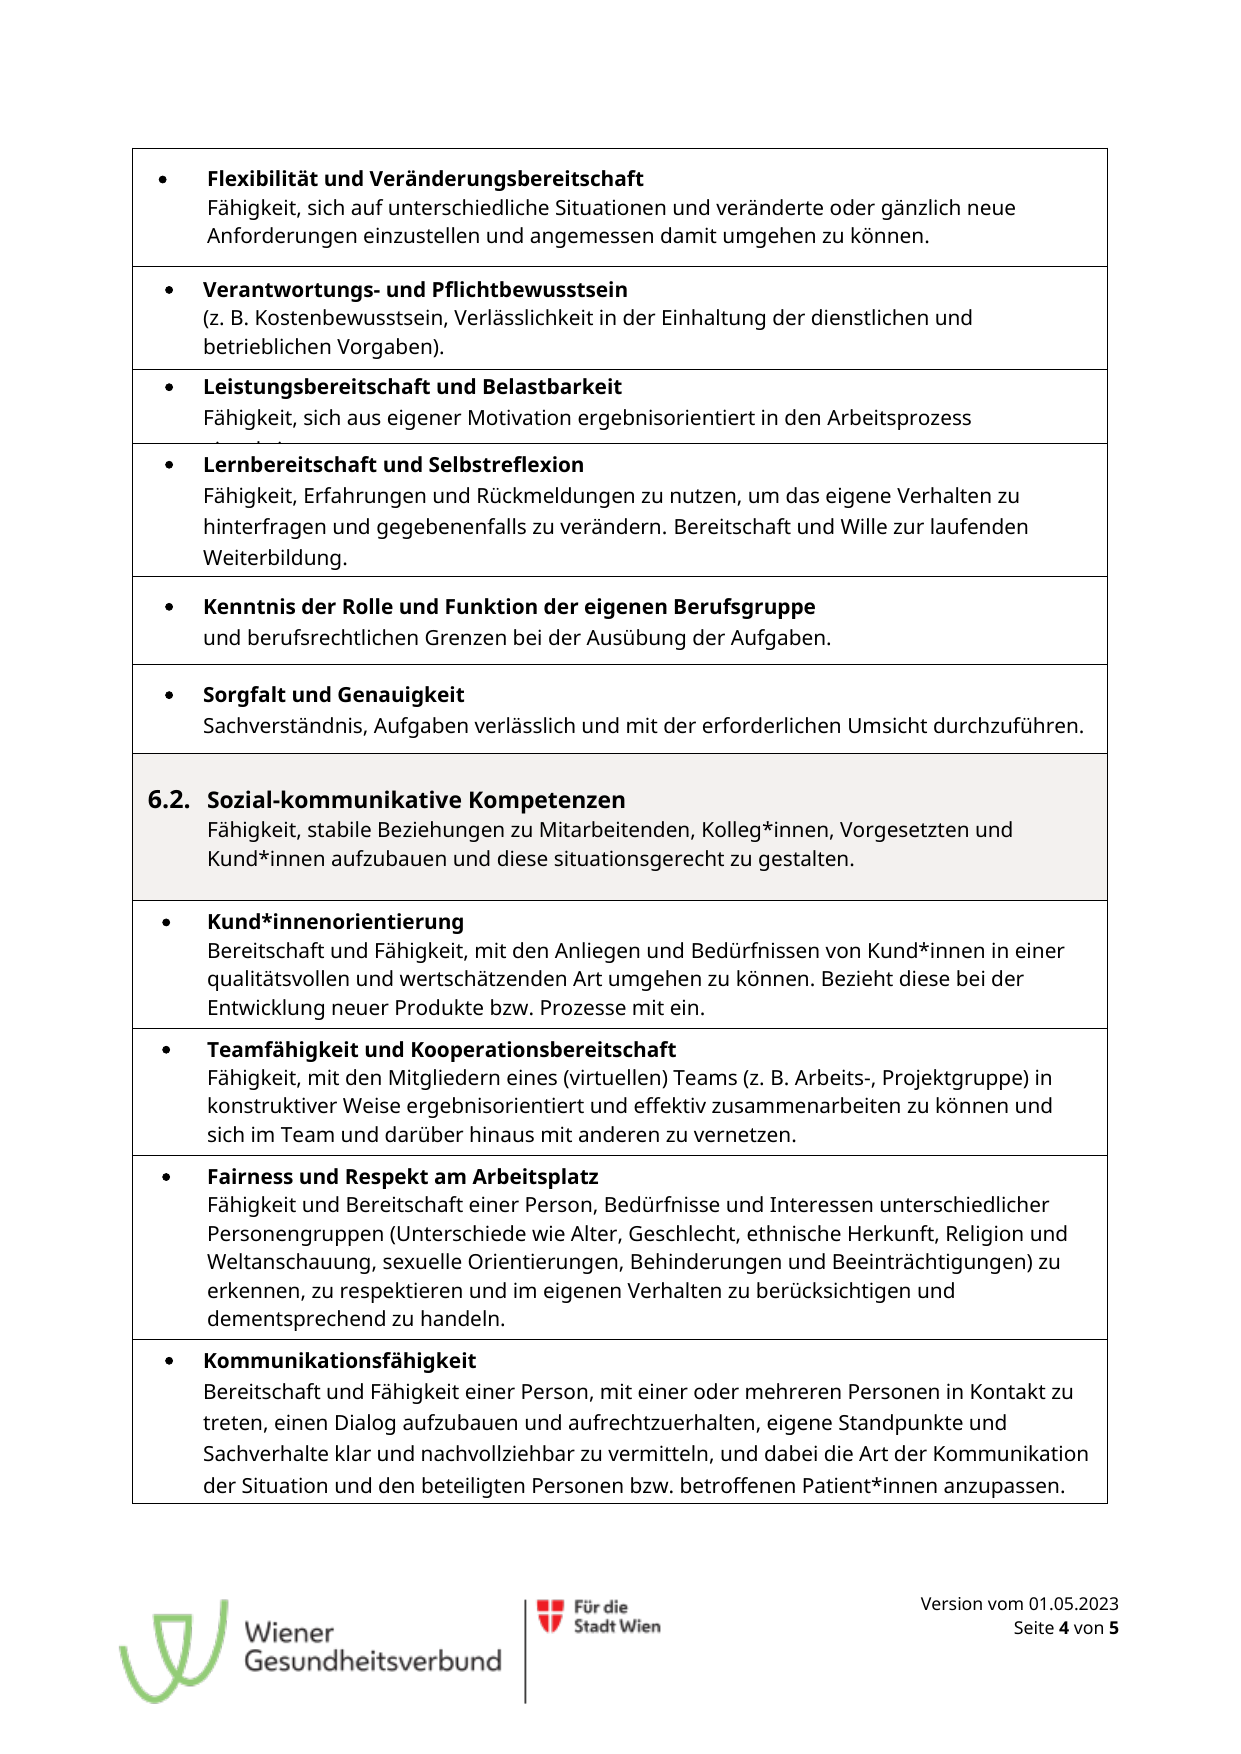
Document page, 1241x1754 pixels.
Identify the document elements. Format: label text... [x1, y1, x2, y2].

table_cell Sorgfalt und Genauigkeit Sachverständnis, Aufgaben verlässlich und mit der erforderlichen Umsicht durchzuführen. [133, 665, 1107, 752]
table_cell Kund*innenorientierung Bereitschaft und Fähigkeit, mit den Anliegen und Bedürfnissen von Kund*innen in einer qualitätsvollen und wertschätzenden Art umgehen zu können. Bezieht diese bei der Entwicklung neuer Produkte bzw. Prozesse mit ein. [133, 901, 1107, 1027]
table_cell Fairness und Respekt am Arbeitsplatz Fähigkeit und Bereitschaft einer Person, Bedürfnisse und Interessen unterschiedlicher Personengruppen (Unterschiede wie Alter, Geschlecht, ethnische Herkunft, Religion und Weltanschauung, sexuelle Orientierungen, Behinderungen und Beeinträchtigungen) zu erkennen, zu respektieren und im eigenen Verhalten zu berücksichtigen und dementsprechend zu handeln. [133, 1156, 1107, 1339]
table_cell Flexibilität und Veränderungsbereitschaft Fähigkeit, sich auf unterschiedliche Situationen und veränderte oder gänzlich neue Anforderungen einzustellen und angemessen damit umgehen zu können. [133, 149, 1107, 266]
table_cell Lernbereitschaft und Selbstreflexion Fähigkeit, Erfahrungen und Rückmeldungen zu nutzen, um das eigene Verhalten zu hinterfragen und gegebenenfalls zu verändern. Bereitschaft und Wille zur laufenden Weiterbildung. [133, 444, 1107, 576]
table_cell Verantwortungs- und Pflichtbewusstsein (z. B. Kostenbewusstsein, Verlässlichkeit in der Einhaltung der dienstlichen und betrieblichen Vorgaben). [133, 267, 1107, 368]
table_cell Teamfähigkeit und Kooperationsbereitschaft Fähigkeit, mit den Mitgliedern eines (virtuellen) Teams (z. B. Arbeits-, Projektgruppe) in konstruktiver Weise ergebnisorientiert und effektiv zusammenarbeiten zu können und sich im Team und darüber hinaus mit anderen zu vernetzen. [133, 1029, 1107, 1155]
table_cell Leistungsbereitschaft und Belastbarkeit Fähigkeit, sich aus eigener Motivation ergebnisorientiert in den Arbeitsprozess einzubringen. [133, 370, 1107, 443]
table_cell Kenntnis der Rolle und Funktion der eigenen Berufsgruppe und berufsrechtlichen Grenzen bei der Ausübung der Aufgaben. [133, 577, 1107, 664]
table_cell Kommunikationsfähigkeit Bereitschaft und Fähigkeit einer Person, mit einer oder mehreren Personen in Kontakt zu treten, einen Dialog aufzubauen und aufrechtzuerhalten, eigene Standpunkte und Sachverhalte klar und nachvollziehbar zu vermitteln, und dabei die Art der Kommunikation der Situation und den beteiligten Personen bzw. betroffenen Patient*innen anzupassen. [133, 1340, 1107, 1502]
table_cell Sozial-kommunikative Kompetenzen Fähigkeit, stabile Beziehungen zu Mitarbeitenden, Kolleg*innen, Vorgesetzten und Kund*innen aufzubauen und diese situationsgerecht zu gestalten. [133, 754, 1107, 900]
